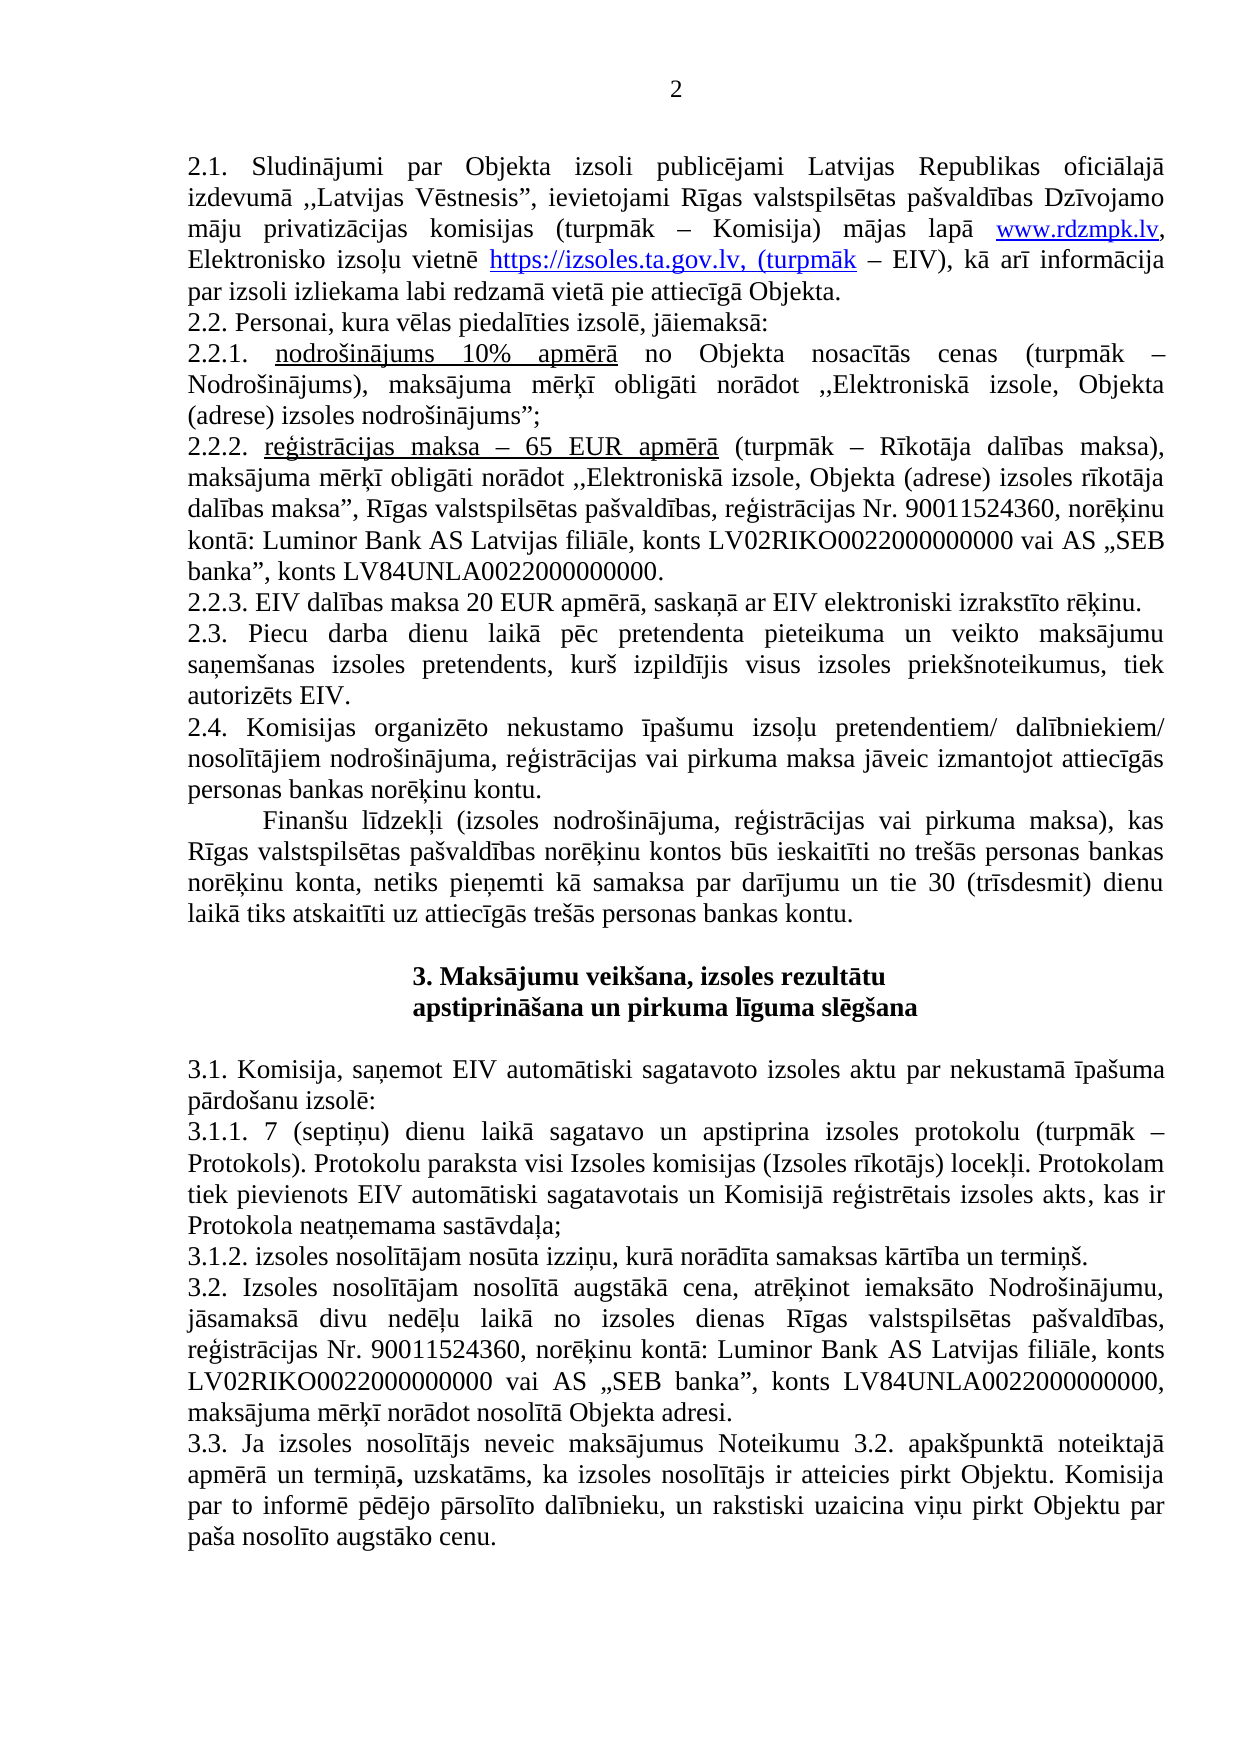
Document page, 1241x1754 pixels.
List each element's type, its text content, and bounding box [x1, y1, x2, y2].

text 3.1.1. 7 (septiņu) dienu laikā sagatavo un apstiprina izsoles protokolu (turpmāk – Protokols). Protokolu paraksta visi Izsoles komisijas (Izsoles rīkotājs) locekļi. Protokolam tiek pievienots EIV automātiski sagatavotais un Komisijā reģistrētais izsoles akts, kas ir Protokola neatņemama sastāvdaļa; [187, 1116, 1165, 1240]
text 3.2. Izsoles nosolītājam nosolītā augstākā cena, atrēķinot iemaksāto Nodrošinājumu, jāsamaksā divu nedēļu laikā no izsoles dienas Rīgas valstspilsētas pašvaldības, reģistrācijas Nr. 90011524360, norēķinu kontā: Luminor Bank AS Latvijas filiāle, konts LV02RIKO0022000000000 vai AS „SEB banka”, konts LV84UNLA0022000000000, maksājuma mērķī norādot nosolītā Objekta adresi. [187, 1271, 1165, 1427]
text 3.3. Ja izsoles nosolītājs neveic maksājumus Noteikumu 3.2. apakšpunktā noteiktajā apmērā un termiņā, uzskatāms, ka izsoles nosolītājs ir atteicies pirkt Objektu. Komisija par to informē pēdējo pārsolīto dalībnieku, un rakstiski uzaicina viņu pirkt Objektu par paša nosolīto augstāko cenu. [187, 1427, 1165, 1552]
text 2.1. Sludinājumi par Objekta izsoli publicējami Latvijas Republikas oficiālajā izdevumā ,,Latvijas Vēstnesis”, ievietojami Rīgas valstspilsētas pašvaldības Dzīvojamo māju privatizācijas komisijas (turpmāk – Komisija) mājas lapā www.rdzmpk.lv, Elektronisko izsoļu vietnē https://izsoles.ta.gov.lv, (turpmāk – EIV), kā arī informācija par izsoli izliekama labi redzamā vietā pie attiecīgā Objekta. [187, 150, 1165, 306]
text 2.3. Piecu darba dienu laikā pēc pretendenta pieteikuma un veikto maksājumu saņemšanas izsoles pretendents, kurš izpildījis visus izsoles priekšnoteikumus, tiek autorizēts EIV. [187, 617, 1165, 711]
text 2.2.1. nodrošinājums 10% apmērā no Objekta nosacītās cenas (turpmāk – Nodrošinājums), maksājuma mērķī obligāti norādot ,,Elektroniskā izsole, Objekta (adrese) izsoles nodrošinājums”; [187, 337, 1165, 430]
text 3.1.2. izsoles nosolītājam nosūta izziņu, kurā norādīta samaksas kārtība un termiņš. [187, 1240, 1165, 1271]
text 2.2.2. reģistrācijas maksa – 65 EUR apmērā (turpmāk – Rīkotāja dalības maksa), maksājuma mērķī obligāti norādot ,,Elektroniskā izsole, Objekta (adrese) izsoles rīkotāja dalības maksa”, Rīgas valstspilsētas pašvaldības, reģistrācijas Nr. 90011524360, norēķinu kontā: Luminor Bank AS Latvijas filiāle, konts LV02RIKO0022000000000 vai AS „SEB banka”, konts LV84UNLA0022000000000. [187, 430, 1165, 586]
text Finanšu līdzekļi (izsoles nodrošinājuma, reģistrācijas vai pirkuma maksa), kas Rīgas valstspilsētas pašvaldības norēķinu kontos būs ieskaitīti no trešās personas bankas norēķinu konta, netiks pieņemti kā samaksa par darījumu un tie 30 (trīsdesmit) dienu laikā tiks atskaitīti uz attiecīgās trešās personas bankas kontu. [187, 804, 1165, 929]
text apstiprināšana un pirkuma līguma slēgšana [337, 991, 1165, 1022]
list 3. Maksājumu veikšana, izsoles rezultātu [384, 960, 1165, 991]
text 2.4. Komisijas organizēto nekustamo īpašumu izsoļu pretendentiem/ dalībniekiem/ nosolītājiem nodrošinājuma, reģistrācijas vai pirkuma maksa jāveic izmantojot attiecīgās personas bankas norēķinu kontu. [187, 711, 1165, 804]
text 2.2. Personai, kura vēlas piedalīties izsolē, jāiemaksā: [187, 306, 1165, 337]
text 2.2.3. EIV dalības maksa 20 EUR apmērā, saskaņā ar EIV elektroniski izrakstīto rēķinu. [187, 586, 1165, 617]
text 3.1. Komisija, saņemot EIV automātiski sagatavoto izsoles aktu par nekustamā īpašuma pārdošanu izsolē: [187, 1053, 1165, 1116]
